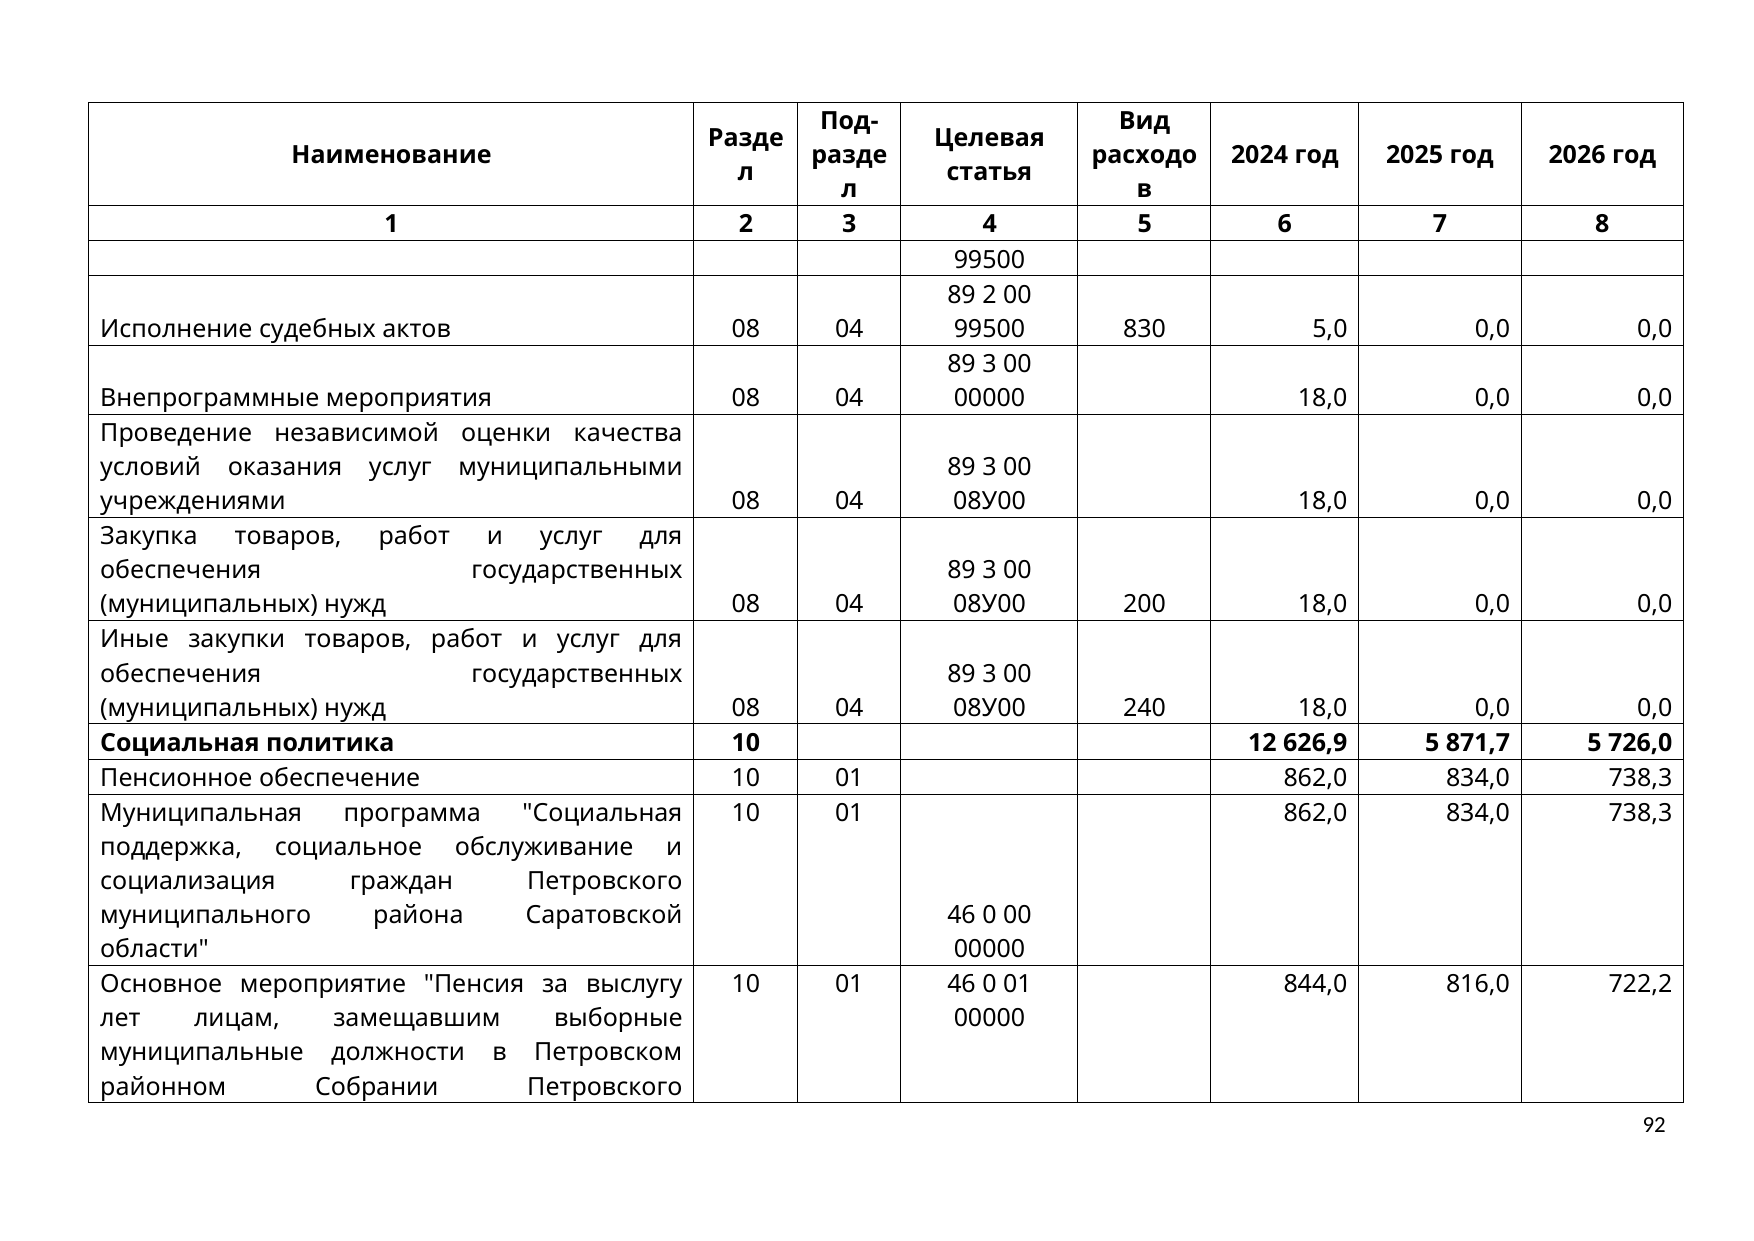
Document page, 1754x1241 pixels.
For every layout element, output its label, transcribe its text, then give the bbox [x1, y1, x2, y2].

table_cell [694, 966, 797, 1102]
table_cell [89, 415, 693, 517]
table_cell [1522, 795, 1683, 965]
table_cell 1 [89, 206, 693, 240]
table_header 2024 год [1211, 103, 1358, 205]
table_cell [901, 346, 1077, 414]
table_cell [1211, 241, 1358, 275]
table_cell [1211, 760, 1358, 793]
table_cell 3 [798, 206, 900, 240]
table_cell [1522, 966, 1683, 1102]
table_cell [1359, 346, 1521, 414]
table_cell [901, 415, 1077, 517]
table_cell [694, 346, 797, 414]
table_header Под-раздел [798, 103, 900, 205]
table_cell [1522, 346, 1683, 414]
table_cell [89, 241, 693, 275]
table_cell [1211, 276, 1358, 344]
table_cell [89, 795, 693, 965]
table_cell 8 [1522, 206, 1683, 240]
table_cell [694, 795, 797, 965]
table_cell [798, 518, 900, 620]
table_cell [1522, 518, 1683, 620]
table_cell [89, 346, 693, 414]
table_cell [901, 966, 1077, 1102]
table_header Раздел [694, 103, 797, 205]
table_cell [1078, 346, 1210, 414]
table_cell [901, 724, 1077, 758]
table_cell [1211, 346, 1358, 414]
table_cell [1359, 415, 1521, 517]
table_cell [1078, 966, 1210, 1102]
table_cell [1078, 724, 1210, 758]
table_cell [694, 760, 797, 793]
table_cell 2 [694, 206, 797, 240]
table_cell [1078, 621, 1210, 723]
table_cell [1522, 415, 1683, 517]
table_header 2026 год [1522, 103, 1683, 205]
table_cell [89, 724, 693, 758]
table_cell 4 [901, 206, 1077, 240]
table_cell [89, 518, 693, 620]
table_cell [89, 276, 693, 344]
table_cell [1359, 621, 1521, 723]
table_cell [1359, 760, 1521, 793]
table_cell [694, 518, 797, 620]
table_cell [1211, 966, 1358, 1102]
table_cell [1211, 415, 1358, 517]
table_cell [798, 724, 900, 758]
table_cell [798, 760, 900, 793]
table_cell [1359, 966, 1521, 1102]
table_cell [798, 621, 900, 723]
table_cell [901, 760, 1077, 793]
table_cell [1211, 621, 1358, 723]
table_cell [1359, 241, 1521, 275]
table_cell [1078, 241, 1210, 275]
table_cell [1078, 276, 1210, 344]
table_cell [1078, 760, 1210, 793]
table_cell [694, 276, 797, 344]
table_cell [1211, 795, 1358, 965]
table_cell 6 [1211, 206, 1358, 240]
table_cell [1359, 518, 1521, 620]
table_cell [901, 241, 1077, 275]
table_cell 5 [1078, 206, 1210, 240]
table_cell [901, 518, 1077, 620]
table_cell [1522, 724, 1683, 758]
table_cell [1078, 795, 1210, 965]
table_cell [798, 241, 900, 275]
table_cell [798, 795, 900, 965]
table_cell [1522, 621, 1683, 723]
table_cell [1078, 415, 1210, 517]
table_header Вид расходов [1078, 103, 1210, 205]
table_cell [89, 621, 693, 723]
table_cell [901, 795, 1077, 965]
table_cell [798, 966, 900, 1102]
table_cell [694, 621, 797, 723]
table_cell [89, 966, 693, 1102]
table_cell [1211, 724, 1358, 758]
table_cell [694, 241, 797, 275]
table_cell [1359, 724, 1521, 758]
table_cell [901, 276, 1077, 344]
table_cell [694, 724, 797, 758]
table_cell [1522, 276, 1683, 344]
table_cell 7 [1359, 206, 1521, 240]
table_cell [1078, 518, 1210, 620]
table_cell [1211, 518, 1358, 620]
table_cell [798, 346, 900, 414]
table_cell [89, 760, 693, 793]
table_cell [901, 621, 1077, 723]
table_header 2025 год [1359, 103, 1521, 205]
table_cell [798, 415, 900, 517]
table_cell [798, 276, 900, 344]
table_header Целевая статья [901, 103, 1077, 205]
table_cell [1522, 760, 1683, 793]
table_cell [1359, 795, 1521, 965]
table_header Наименование [89, 103, 693, 205]
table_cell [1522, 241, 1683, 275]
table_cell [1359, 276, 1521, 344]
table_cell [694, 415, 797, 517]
